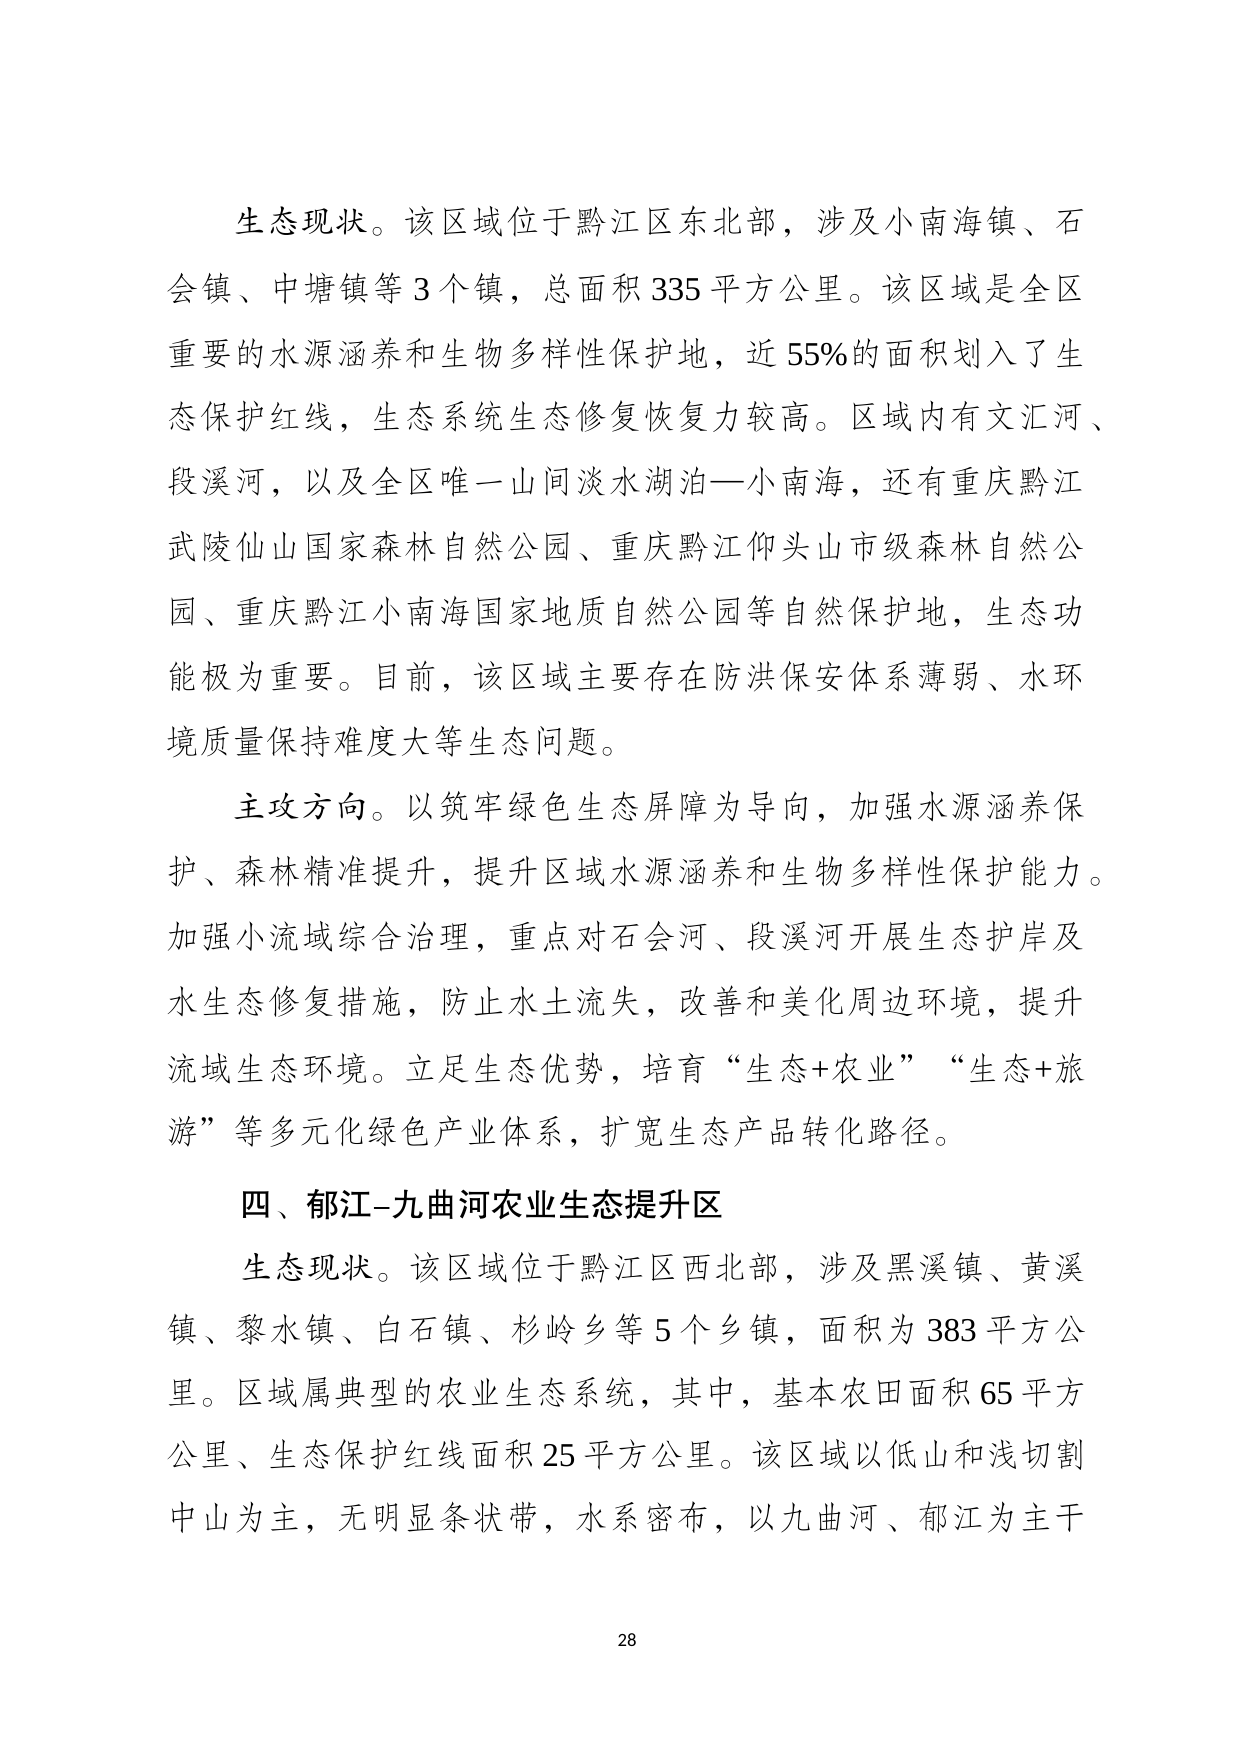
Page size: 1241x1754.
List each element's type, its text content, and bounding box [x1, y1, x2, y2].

text 生态现状。该区域位于黔江区东北部，涉及小南海镇、石会镇、中塘镇等3个镇，总面积335平方公里。该区域是全区重要的水源涵养和生物多样性保护地，近55%的面积划入了生态保护红线，生态系统生态修复恢复力较高。区域内有文汇河、段溪河，以及全区唯一山间淡水湖泊—小南海，还有重庆黔江武陵仙山国家森林自然公园、重庆黔江仰头山市级森林自然公园、重庆黔江小南海国家地质自然公园等自然保护地，生态功能极为重要。目前，该区域主要存在防洪保安体系薄弱、水环境质量保持难度大等生态问题。 [165, 192, 1087, 777]
text 主攻方向。以筑牢绿色生态屏障为导向，加强水源涵养保护、森林精准提升，提升区域水源涵养和生物多样性保护能力。加强小流域综合治理，重点对石会河、段溪河开展生态护岸及水生态修复措施，防止水土流失，改善和美化周边环境，提升流域生态环境。立足生态优势，培育“生态+农业”“生态+旅游”等多元化绿色产业体系，扩宽生态产品转化路径。 [165, 777, 1087, 1167]
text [165, 1229, 1087, 1542]
subtitle 四、郁江-九曲河农业生态提升区 [165, 1167, 1087, 1229]
